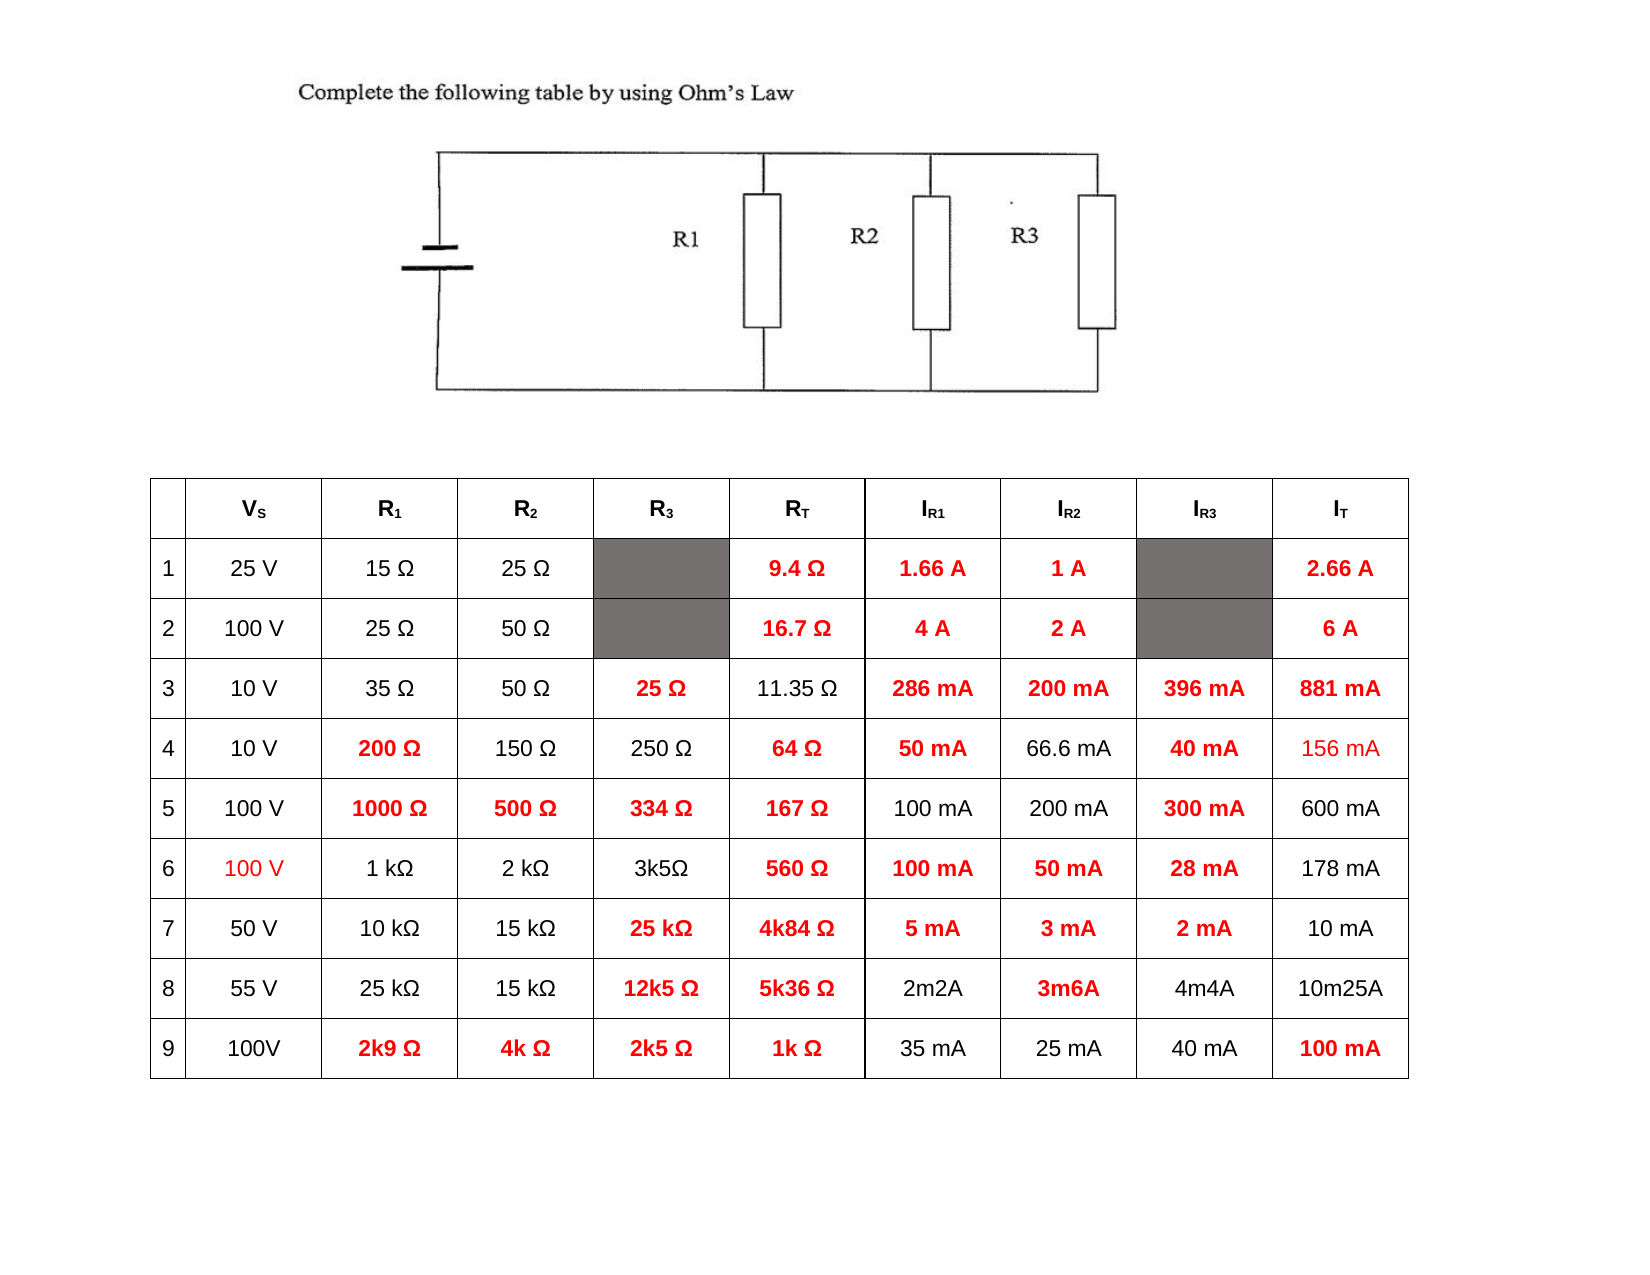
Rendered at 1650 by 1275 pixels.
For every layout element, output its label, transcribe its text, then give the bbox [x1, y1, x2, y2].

table_cell 15 kΩ [458, 959, 593, 1018]
table_cell 25 V [186, 539, 321, 598]
table_cell 167 Ω [730, 779, 864, 838]
table_cell 250 Ω [594, 719, 729, 778]
table_cell 5 [151, 779, 185, 838]
table_cell 8 [151, 959, 185, 1018]
table_cell 334 Ω [594, 779, 729, 838]
table_cell 150 Ω [458, 719, 593, 778]
table_cell 1 A [1001, 539, 1136, 598]
table_cell 100 V [186, 599, 321, 658]
table_cell 12k5 Ω [594, 959, 729, 1018]
table_header RT [730, 479, 864, 538]
table_cell 15 kΩ [458, 899, 593, 958]
table_cell 300 mA [1137, 779, 1272, 838]
table_cell 10 kΩ [322, 899, 457, 958]
table_cell 4 [151, 719, 185, 778]
table_cell 7 [151, 899, 185, 958]
table_cell 3 [151, 659, 185, 718]
table_header IR1 [866, 479, 1000, 538]
table_cell 4k84 Ω [730, 899, 864, 958]
table_cell 10 mA [1273, 899, 1408, 958]
table_cell 2.66 A [1273, 539, 1408, 598]
table_cell 881 mA [1273, 659, 1408, 718]
table_cell 50 Ω [458, 659, 593, 718]
table_cell [1137, 599, 1272, 658]
table_cell 1 [151, 539, 185, 598]
table_cell [594, 599, 729, 658]
table_cell 50 Ω [458, 599, 593, 658]
table_cell 3m6A [1001, 959, 1136, 1018]
table_header IR3 [1137, 479, 1272, 538]
table_cell 1000 Ω [322, 779, 457, 838]
table_cell 6 A [1273, 599, 1408, 658]
table_cell 3k5Ω [594, 839, 729, 898]
table_cell 6 [151, 839, 185, 898]
table_cell 50 mA [866, 719, 1000, 778]
table_cell 200 mA [1001, 779, 1136, 838]
table_cell 10 V [186, 659, 321, 718]
table_cell 25 kΩ [594, 899, 729, 958]
table_cell 1k Ω [730, 1019, 864, 1078]
table_cell 50 mA [1001, 839, 1136, 898]
table_header IR2 [1001, 479, 1136, 538]
picture [275, 68, 1250, 423]
table_cell 3 mA [1001, 899, 1136, 958]
table_cell 1 kΩ [322, 839, 457, 898]
table_cell 2m2A [866, 959, 1000, 1018]
table_cell 10 V [186, 719, 321, 778]
table_cell 4m4A [1137, 959, 1272, 1018]
table_cell 100 V [186, 779, 321, 838]
table_cell 15 Ω [322, 539, 457, 598]
table_header VS [186, 479, 321, 538]
table_cell 100V [186, 1019, 321, 1078]
table_cell 11.35 Ω [730, 659, 864, 718]
table_cell 40 mA [1137, 1019, 1272, 1078]
table_cell 4 A [866, 599, 1000, 658]
table_cell 286 mA [866, 659, 1000, 718]
table_cell 1.66 A [866, 539, 1000, 598]
table_cell 100 mA [1273, 1019, 1408, 1078]
table_cell 25 Ω [594, 659, 729, 718]
table_cell 2k9 Ω [322, 1019, 457, 1078]
table_header R1 [322, 479, 457, 538]
table_header [151, 479, 185, 538]
table_cell 5 mA [866, 899, 1000, 958]
table_cell [594, 539, 729, 598]
table_cell 55 V [186, 959, 321, 1018]
table_cell 396 mA [1137, 659, 1272, 718]
table_header R3 [594, 479, 729, 538]
table_cell 100 V [186, 839, 321, 898]
table_header IT [1273, 479, 1408, 538]
table_cell 100 mA [866, 839, 1000, 898]
table_cell 200 Ω [322, 719, 457, 778]
table_cell 50 V [186, 899, 321, 958]
table_cell 2k5 Ω [594, 1019, 729, 1078]
table_cell 66.6 mA [1001, 719, 1136, 778]
table_cell 500 Ω [458, 779, 593, 838]
table_header R2 [458, 479, 593, 538]
table_cell 35 Ω [322, 659, 457, 718]
table_cell 9 [151, 1019, 185, 1078]
table_cell 35 mA [866, 1019, 1000, 1078]
table_cell 28 mA [1137, 839, 1272, 898]
table_cell 2 mA [1137, 899, 1272, 958]
table_cell 40 mA [1137, 719, 1272, 778]
table_cell 600 mA [1273, 779, 1408, 838]
table_cell 4k Ω [458, 1019, 593, 1078]
table_cell 560 Ω [730, 839, 864, 898]
table_cell [1137, 539, 1272, 598]
table_cell 25 kΩ [322, 959, 457, 1018]
table_cell 16.7 Ω [730, 599, 864, 658]
table_cell 25 Ω [458, 539, 593, 598]
table_cell 25 mA [1001, 1019, 1136, 1078]
table_cell 200 mA [1001, 659, 1136, 718]
table_cell 9.4 Ω [730, 539, 864, 598]
table_cell 2 A [1001, 599, 1136, 658]
table_cell 178 mA [1273, 839, 1408, 898]
table_cell 5k36 Ω [730, 959, 864, 1018]
table_cell 100 mA [866, 779, 1000, 838]
table_cell 10m25A [1273, 959, 1408, 1018]
table_cell 64 Ω [730, 719, 864, 778]
table_cell 156 mA [1273, 719, 1408, 778]
table_cell 25 Ω [322, 599, 457, 658]
table_cell 2 [151, 599, 185, 658]
table_cell 2 kΩ [458, 839, 593, 898]
